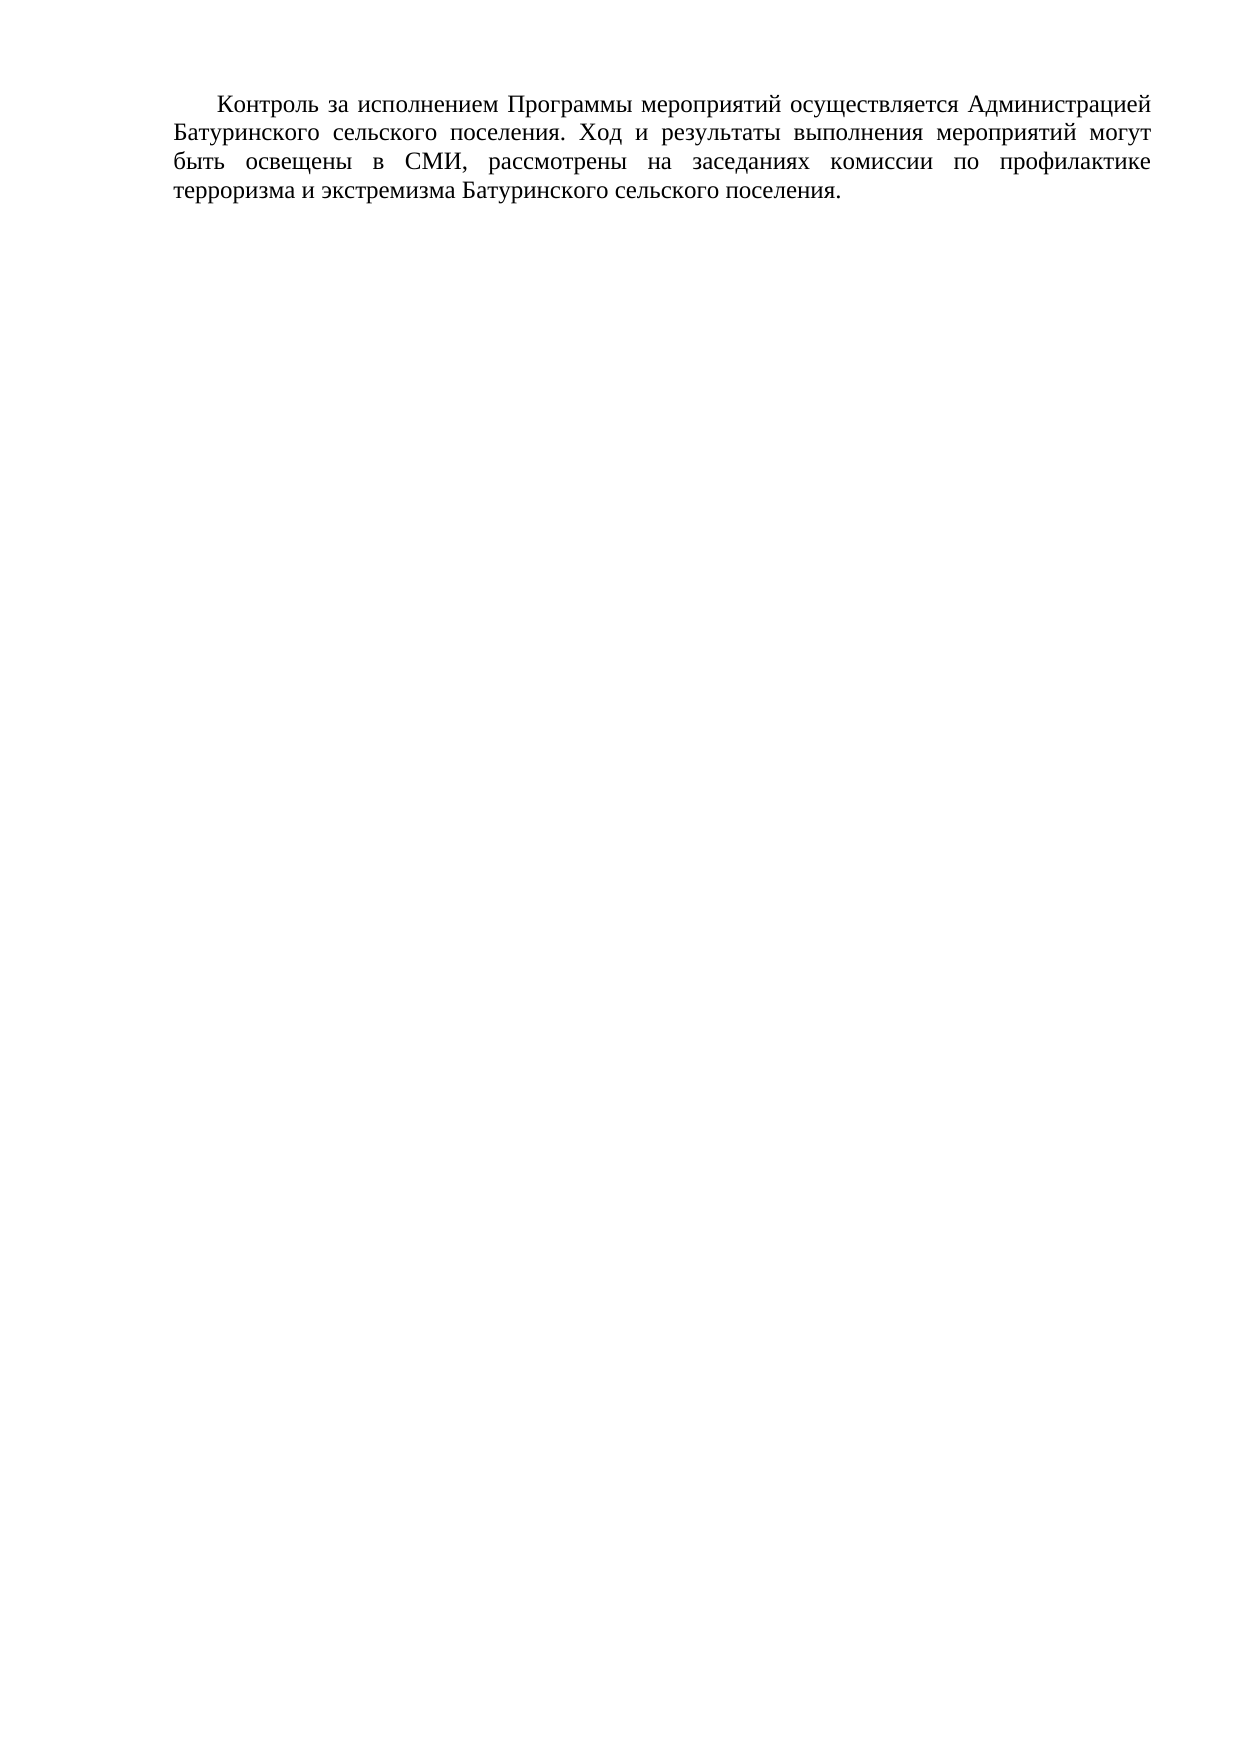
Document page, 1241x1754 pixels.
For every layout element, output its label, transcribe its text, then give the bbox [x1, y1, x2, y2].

text Контроль за исполнением Программы мероприятий осуществляется Администрацией Батуринского сельского поселения. Ход и результаты выполнения мероприятий могут быть освещены в СМИ, рассмотрены на заседаниях комиссии по профилактике терроризма и экстремизма Батуринского сельского поселения. [173, 89, 1152, 204]
